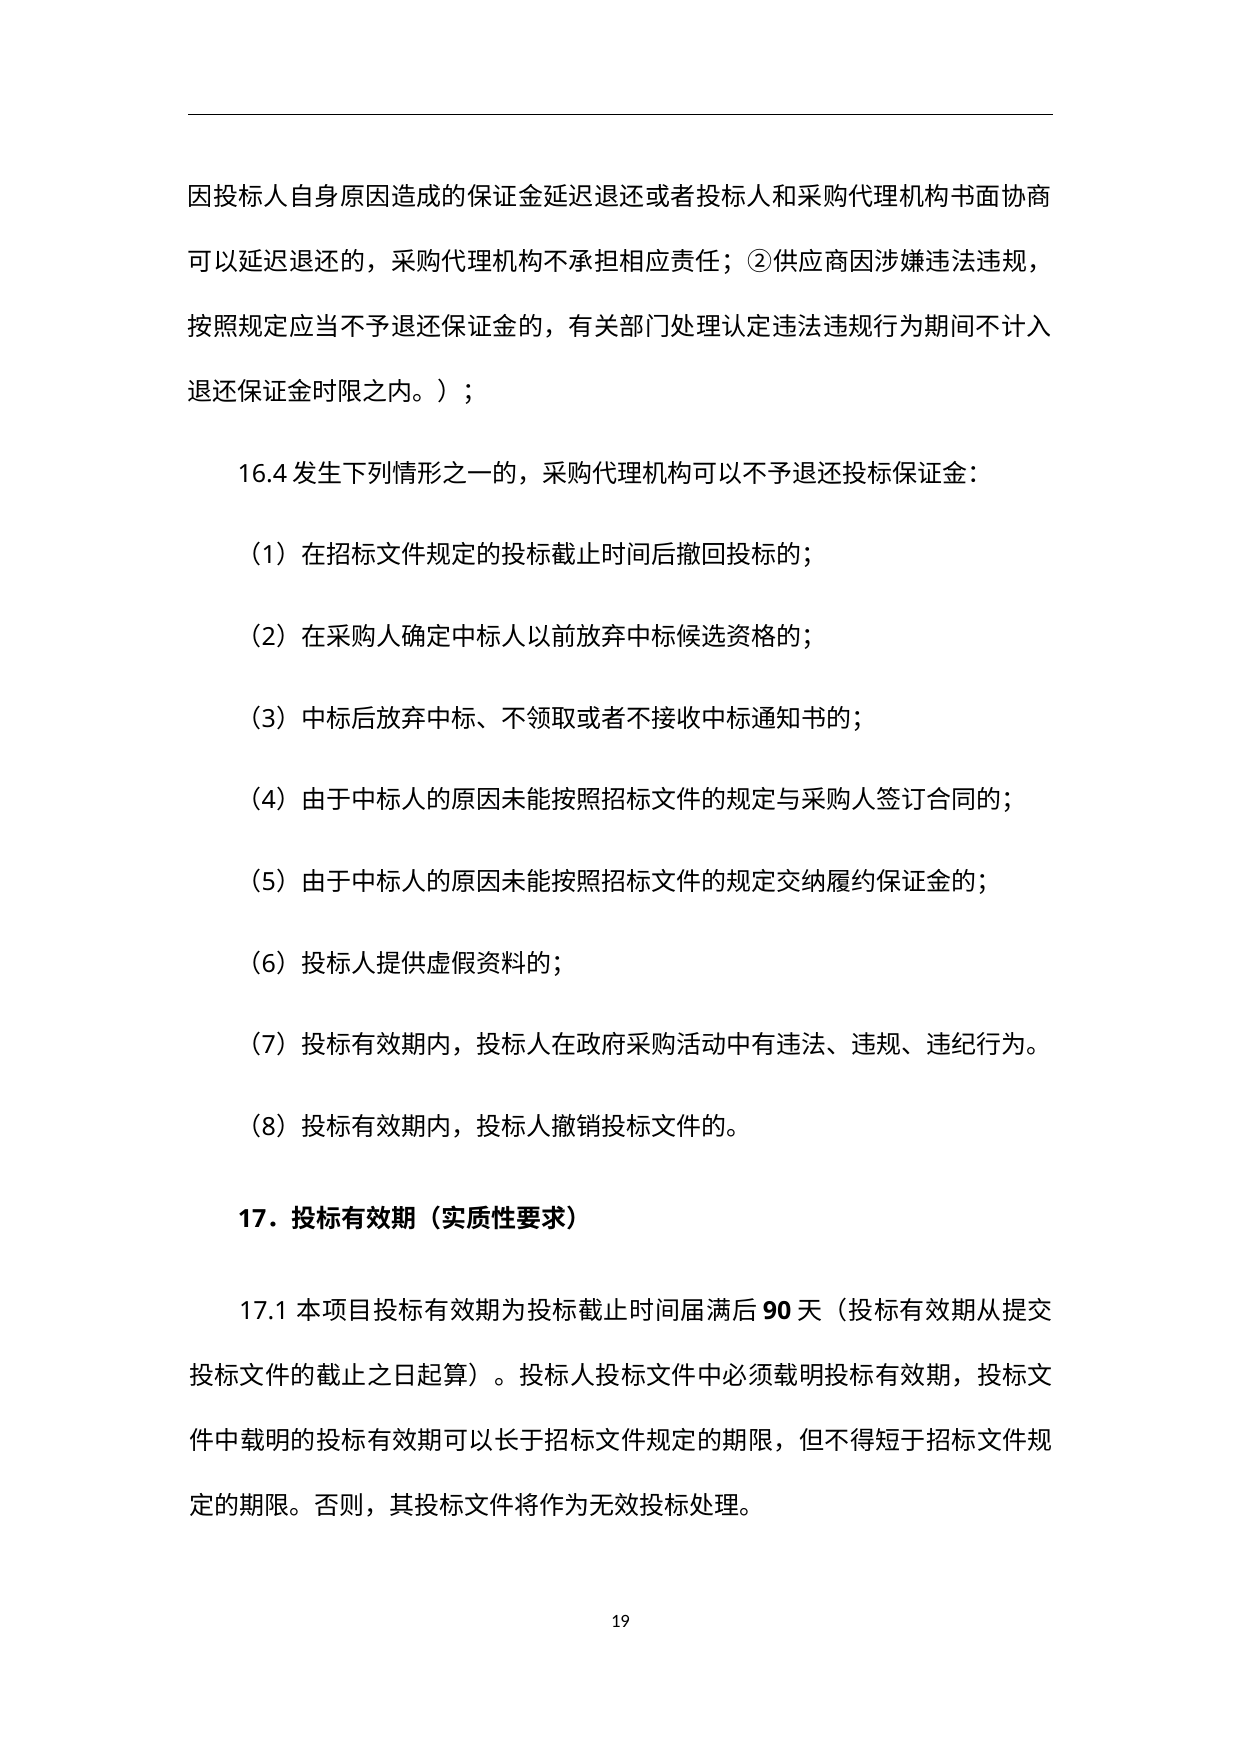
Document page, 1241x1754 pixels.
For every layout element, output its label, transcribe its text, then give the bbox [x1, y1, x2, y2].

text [187, 162, 1053, 422]
text （1）在招标文件规定的投标截止时间后撤回投标的； [187, 520, 1053, 585]
text （3）中标后放弃中标、不领取或者不接收中标通知书的； [187, 684, 1053, 749]
text （7）投标有效期内，投标人在政府采购活动中有违法、违规、违纪行为。 [187, 1010, 1053, 1075]
text （6）投标人提供虚假资料的； [187, 929, 1053, 994]
text （2）在采购人确定中标人以前放弃中标候选资格的； [187, 602, 1053, 667]
text （4）由于中标人的原因未能按照招标文件的规定与采购人签订合同的； [187, 765, 1053, 830]
subtitle 17．投标有效期（实质性要求） [187, 1184, 1053, 1249]
text （8）投标有效期内，投标人撤销投标文件的。 [187, 1092, 1053, 1157]
text （5）由于中标人的原因未能按照招标文件的规定交纳履约保证金的； [187, 847, 1053, 912]
text 16.4发生下列情形之一的，采购代理机构可以不予退还投标保证金： [187, 439, 1053, 504]
text 17.1 本项目投标有效期为投标截止时间届满后90天（投标有效期从提交投标文件的截止之日起算）。投标人投标文件中必须载明投标有效期，投标文件中载明的投标有效期可以长于招标文件规定的期限，但不得短于招标文件规定的期限。否则，其投标文件将作为无效投标处理。 [189, 1276, 1053, 1536]
